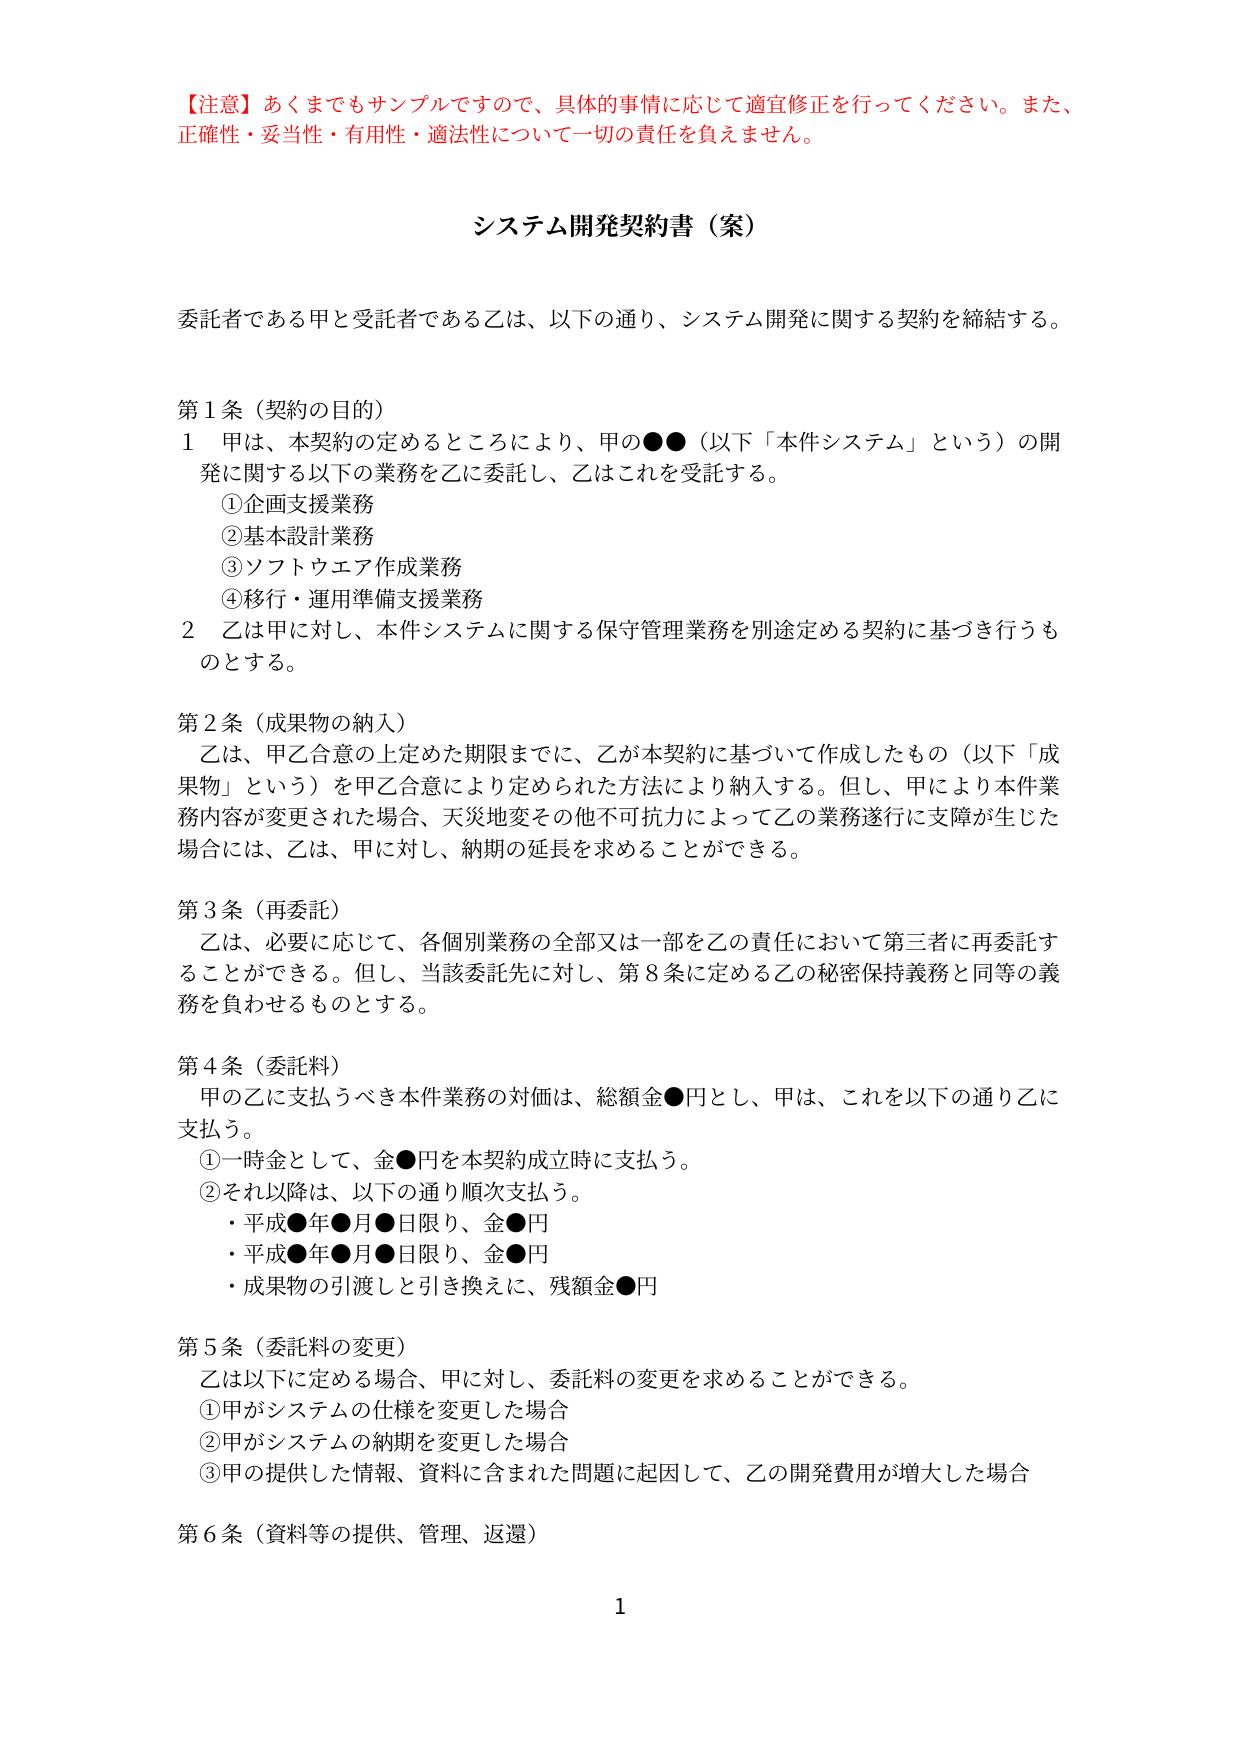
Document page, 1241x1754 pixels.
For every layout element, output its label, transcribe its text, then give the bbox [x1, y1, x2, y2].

text 委託者である甲と受託者である乙は、以下の通り、システム開発に関する契約を締結する。 [177, 302, 1063, 334]
text ・平成●年●月●日限り、金●円 [177, 1206, 1063, 1238]
text ２ 乙は甲に対し、本件システムに関する保守管理業務を別途定める契約に基づき行うものとする。 [177, 613, 1063, 676]
text システム開発契約書（案） [177, 207, 1063, 243]
text 甲の乙に支払うべき本件業務の対価は、総額金●円とし、甲は、これを以下の通り乙に支払う。 [177, 1080, 1063, 1143]
text 第３条（再委託） [177, 893, 1063, 925]
text ・成果物の引渡しと引き換えに、残額金●円 [177, 1269, 1063, 1301]
text 第６条（資料等の提供、管理、返還） [177, 1517, 1063, 1549]
text 第１条（契約の目的） [177, 393, 1063, 425]
text ②それ以降は、以下の通り順次支払う。 [177, 1175, 1063, 1206]
text ②甲がシステムの納期を変更した場合 [177, 1425, 1063, 1456]
text １ 甲は、本契約の定めるところにより、甲の●●（以下「本件システム」という）の開発に関する以下の業務を乙に委託し、乙はこれを受託する。 [177, 425, 1063, 488]
text ①甲がシステムの仕様を変更した場合 [177, 1393, 1063, 1425]
text 第５条（委託料の変更） [177, 1330, 1063, 1362]
text ③ソフトウエア作成業務 [177, 551, 1063, 582]
text ②基本設計業務 [177, 519, 1063, 551]
text 乙は、必要に応じて、各個別業務の全部又は一部を乙の責任において第三者に再委託することができる。但し、当該委託先に対し、第８条に定める乙の秘密保持義務と同等の義務を負わせるものとする。 [177, 925, 1063, 1019]
text 乙は以下に定める場合、甲に対し、委託料の変更を求めることができる。 [177, 1362, 1063, 1393]
text ③甲の提供した情報、資料に含まれた問題に起因して、乙の開発費用が増大した場合 [177, 1456, 1063, 1488]
text 乙は、甲乙合意の上定めた期限までに、乙が本契約に基づいて作成したもの（以下「成果物」という）を甲乙合意により定められた方法により納入する。但し、甲により本件業務内容が変更された場合、天災地変その他不可抗力によって乙の業務遂行に支障が生じた場合には、乙は、甲に対し、納期の延長を求めることができる。 [177, 738, 1063, 863]
text ①一時金として、金●円を本契約成立時に支払う。 [177, 1143, 1063, 1175]
text ・平成●年●月●日限り、金●円 [177, 1238, 1063, 1269]
text 第４条（委託料） [177, 1049, 1063, 1080]
text 第２条（成果物の納入） [177, 706, 1063, 738]
text ④移行・運用準備支援業務 [177, 582, 1063, 613]
text ①企画支援業務 [177, 488, 1063, 519]
